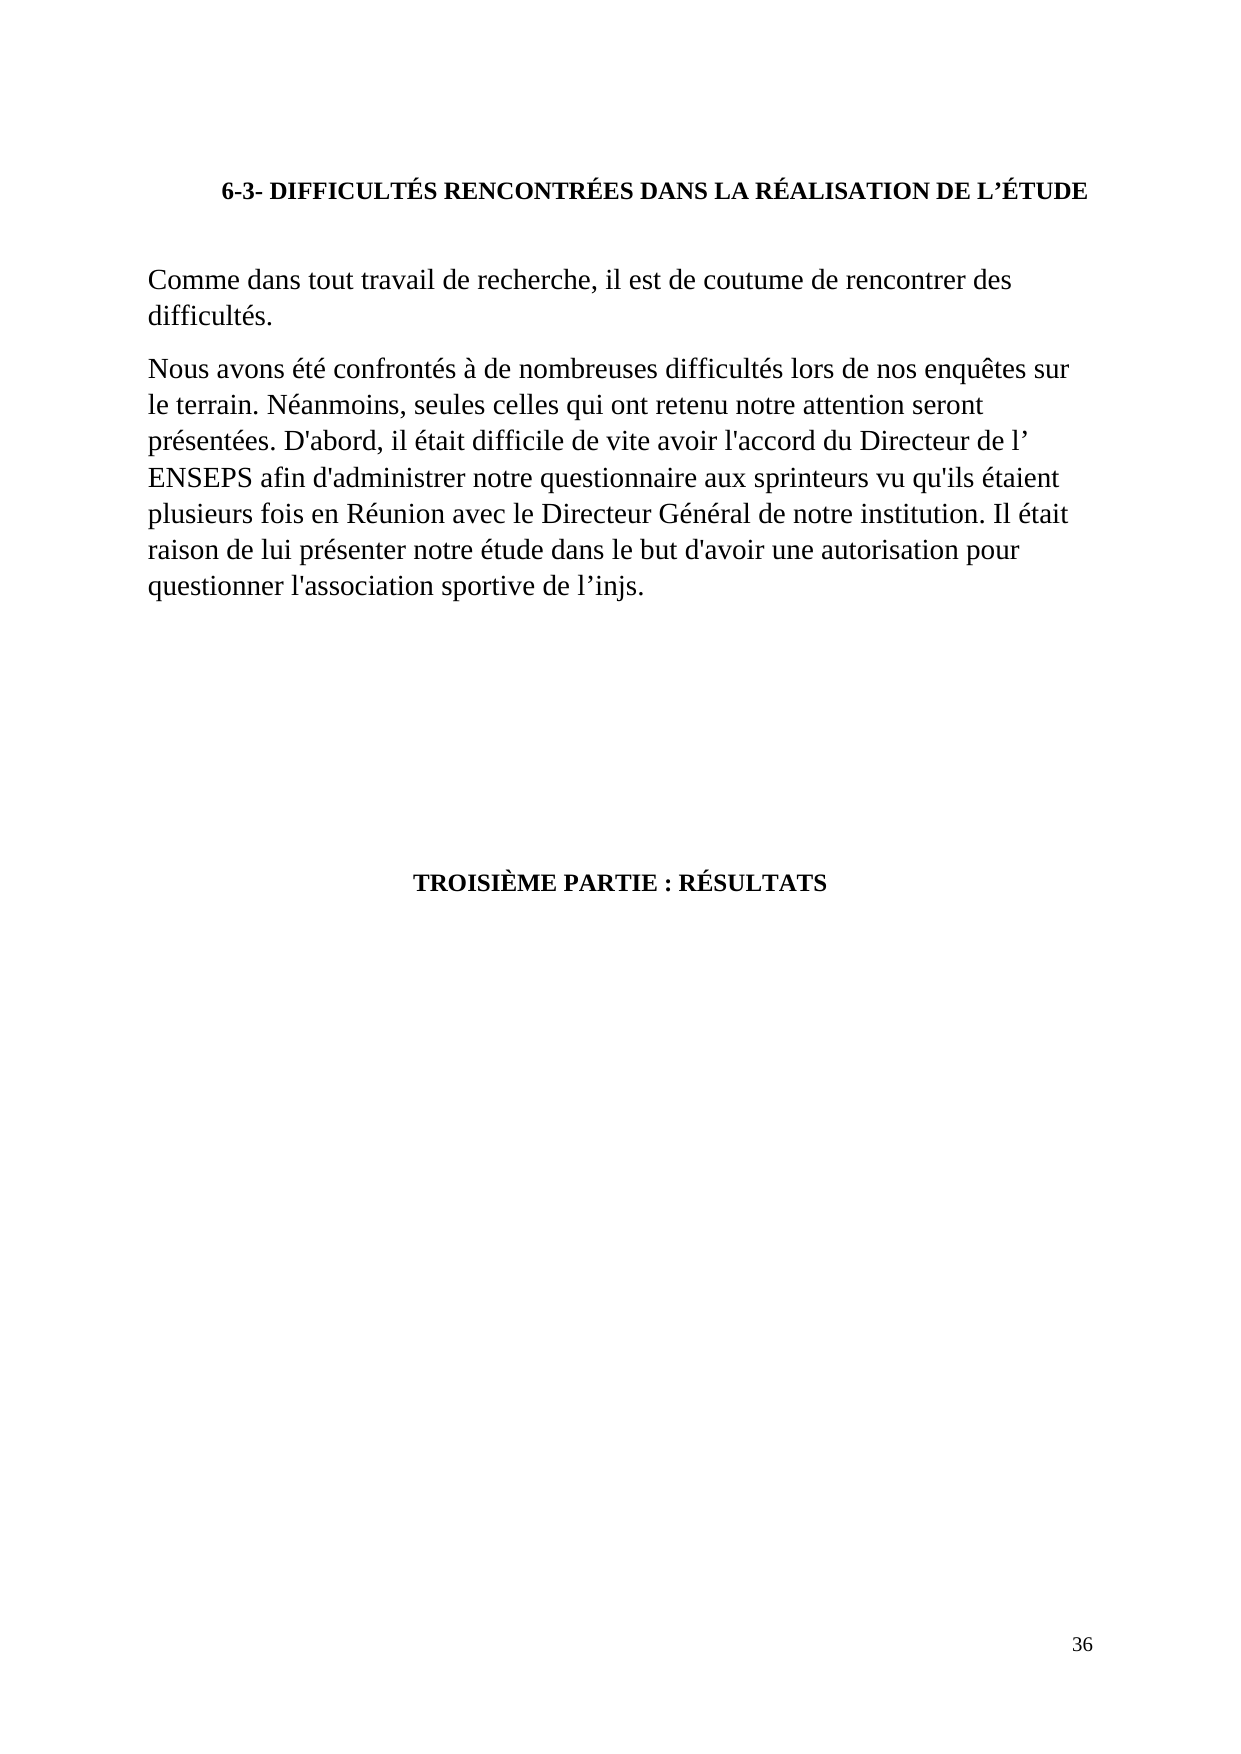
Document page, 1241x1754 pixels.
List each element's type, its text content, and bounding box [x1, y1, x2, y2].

text Comme dans tout travail de recherche, il est de coutume de rencontrer des difficultés. [148, 262, 1093, 332]
text Nous avons été confrontés à de nombreuses difficultés lors de nos enquêtes sur le terrain. Néanmoins, seules celles qui ont retenu notre attention seront présentées. D'abord, il était difficile de vite avoir l'accord du Directeur de l’ ENSEPS afin d'administrer notre questionnaire aux sprinteurs vu qu'ils étaient plusieurs fois en Réunion avec le Directeur Général de notre institution. Il était raison de lui présenter notre étude dans le but d'avoir une autorisation pour questionner l'association sportive de l’injs. [148, 351, 1093, 602]
subtitle TROISIÈME PARTIE : RÉSULTATS [148, 868, 1093, 897]
text 6-3- DIFFICULTÉS RENCONTRÉES DANS LA RÉALISATION DE L’ÉTUDE [148, 176, 1093, 205]
